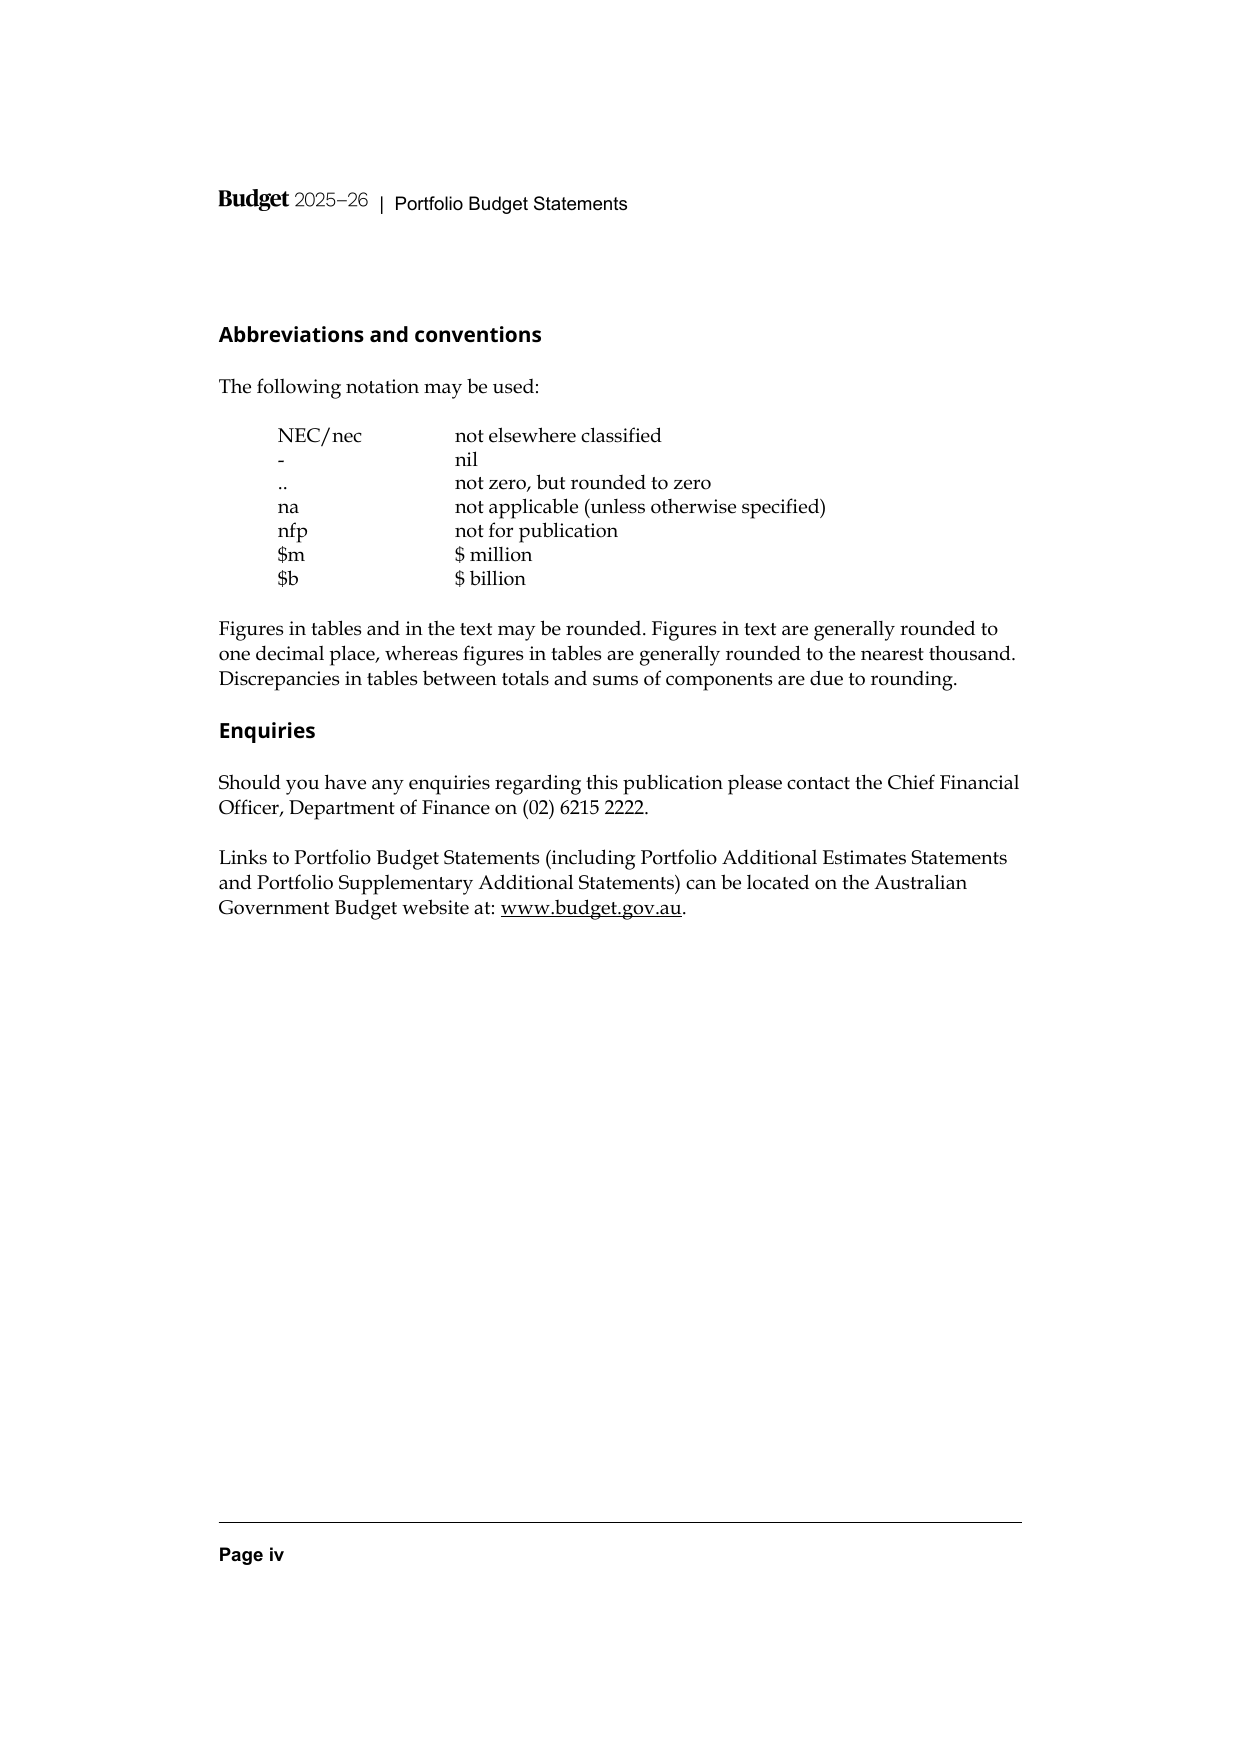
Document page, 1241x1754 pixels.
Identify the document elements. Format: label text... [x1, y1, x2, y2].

text NEC/nec not elsewhere classified [278, 424, 1022, 448]
text The following notation may be used: [218, 374, 1022, 399]
text nfp not for publication [278, 519, 1022, 543]
text .. not zero, but rounded to zero [278, 471, 1022, 495]
text $b $ billion [278, 567, 1022, 591]
text Links to Portfolio Budget Statements (including Portfolio Additional Estimates Statements and Portfolio Supplementary Additional Statements) can be located on the Australian Government Budget website at: www.budget.gov.au. [218, 844, 1022, 919]
text na not applicable (unless otherwise specified) [278, 495, 1022, 519]
text Should you have any enquiries regarding this publication please contact the Chief Financial Officer, Department of Finance on (02) 6215 2222. [218, 769, 1022, 819]
picture [218, 189, 369, 211]
subtitle Enquiries [218, 716, 1022, 744]
text - nil [278, 448, 1022, 471]
text Figures in tables and in the text may be rounded. Figures in text are generally rounded to one decimal place, whereas figures in tables are generally rounded to the nearest thousand. Discrepancies in tables between totals and sums of components are due to rounding. [218, 616, 1022, 691]
subtitle Abbreviations and conventions [218, 320, 1022, 349]
text $m $ million [278, 543, 1022, 567]
